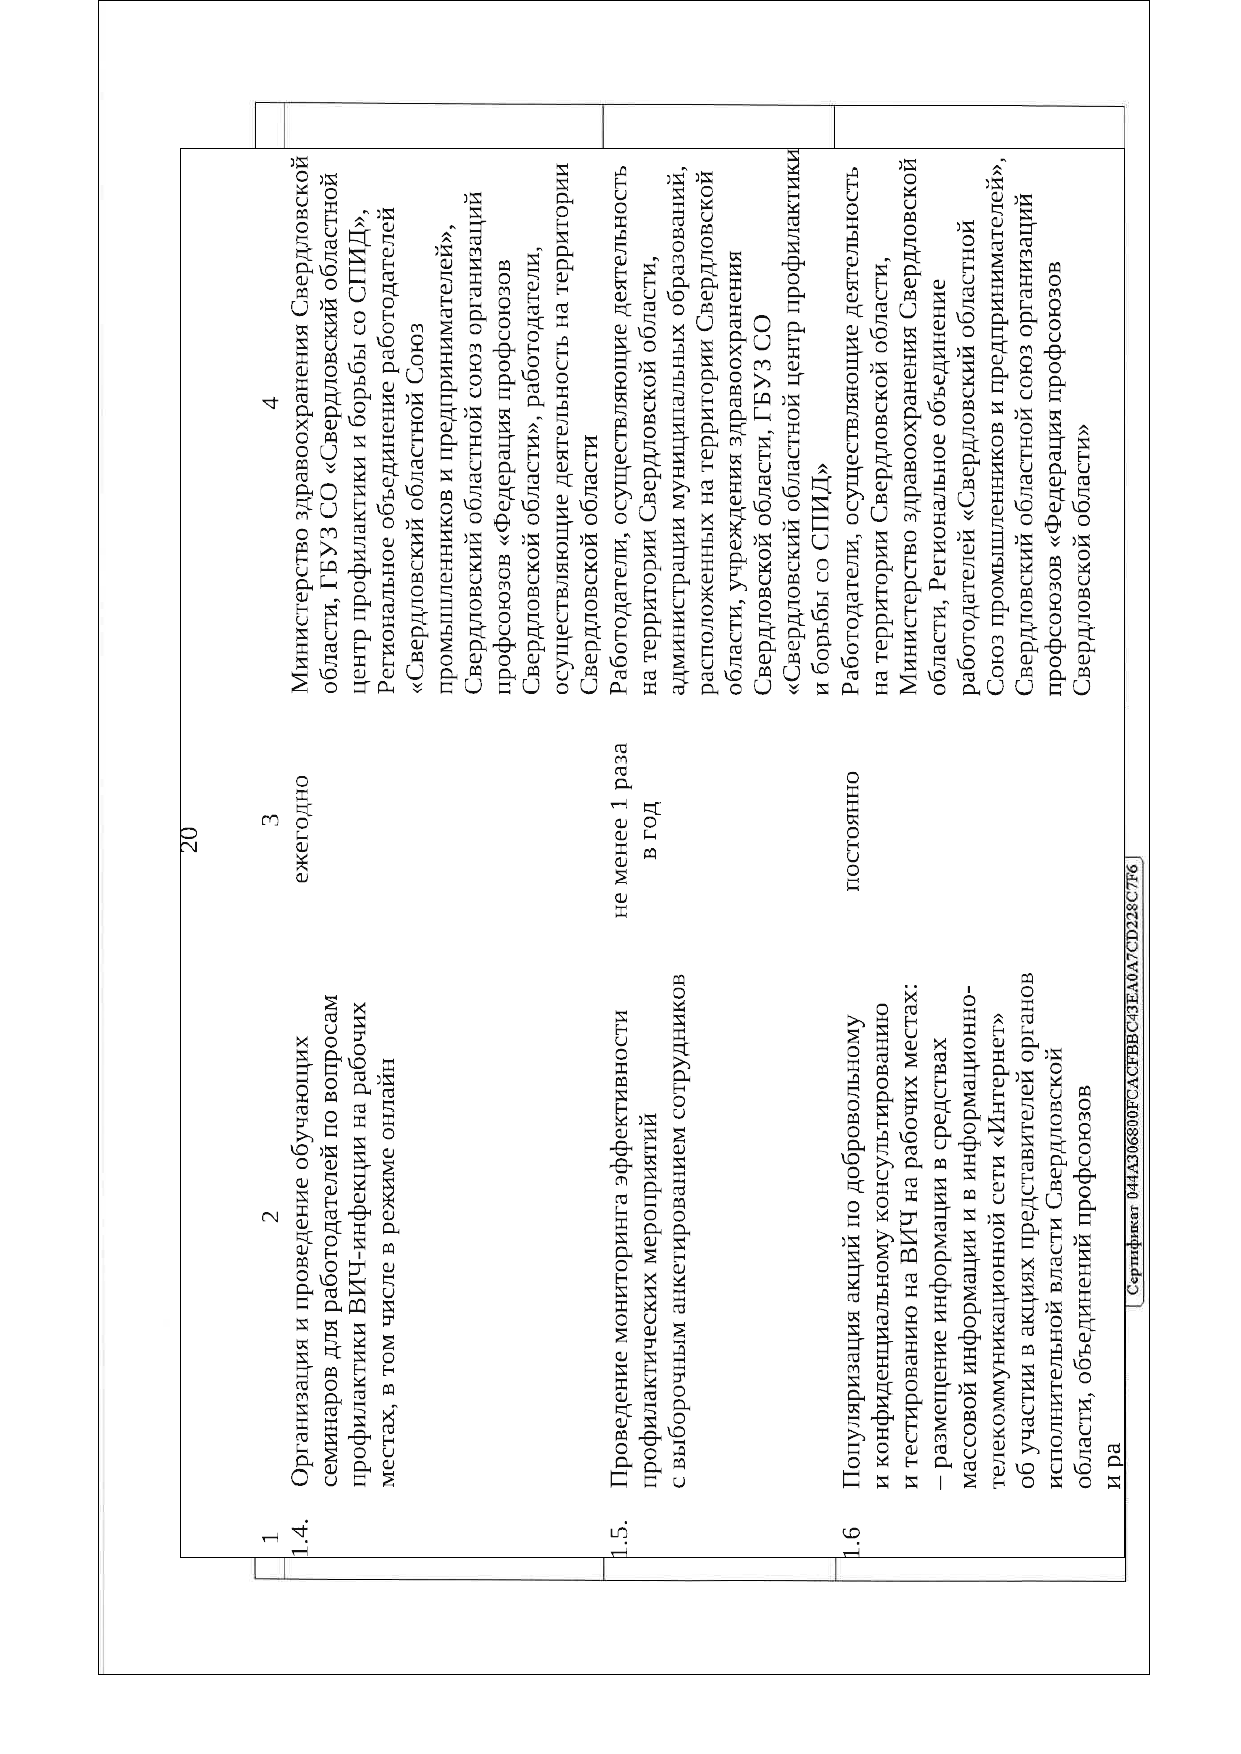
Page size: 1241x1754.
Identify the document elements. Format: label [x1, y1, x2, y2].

picture [99, 1, 1149, 1674]
